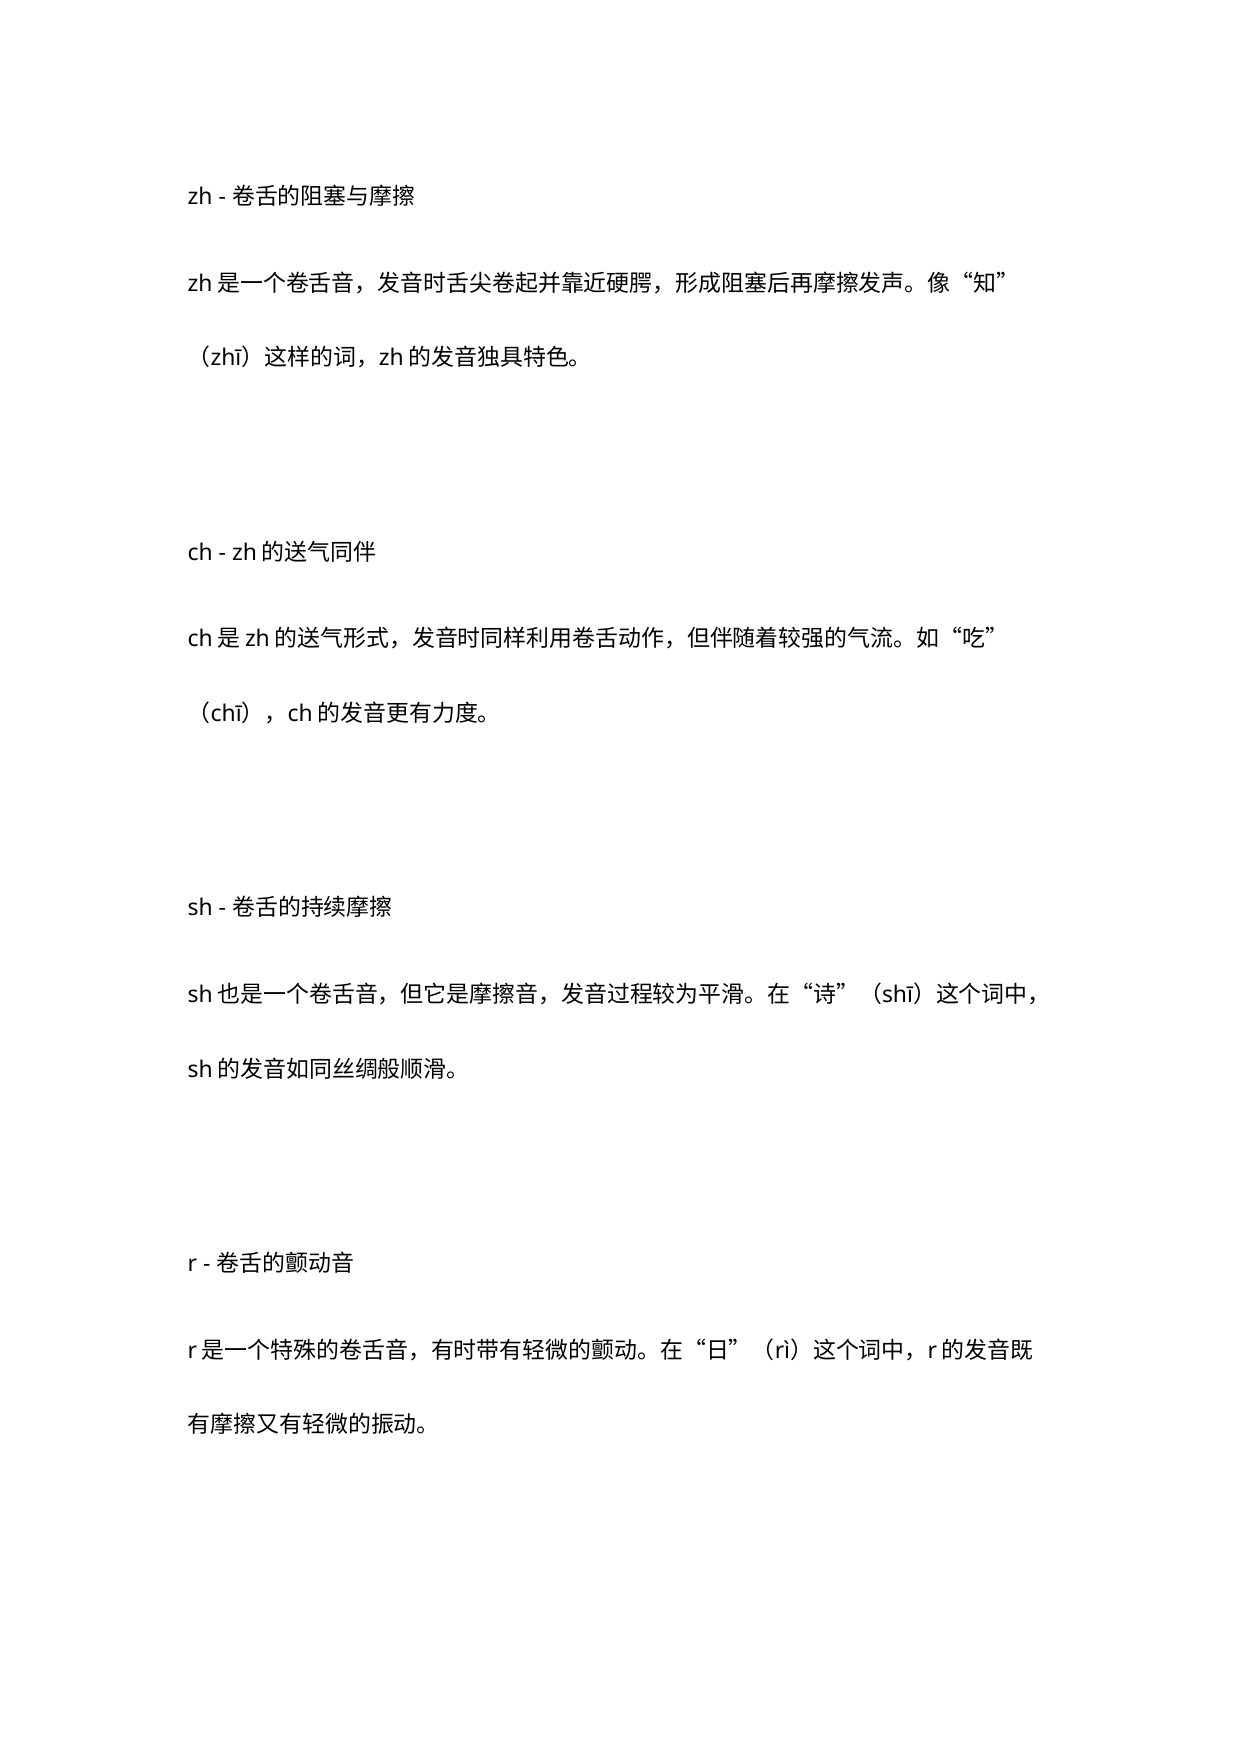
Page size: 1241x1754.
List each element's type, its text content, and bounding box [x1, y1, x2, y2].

text ch是zh的送气形式，发音时同样利用卷舌动作，但伴随着较强的气流。如“吃”（chī），ch的发音更有力度。 [187, 604, 1053, 744]
text zh是一个卷舌音，发音时舌尖卷起并靠近硬腭，形成阻塞后再摩擦发声。像“知”（zhī）这样的词，zh的发音独具特色。 [187, 249, 1053, 388]
text ch - zh的送气同伴 [187, 518, 1053, 583]
text sh - 卷舌的持续摩擦 [187, 873, 1053, 938]
text r是一个特殊的卷舌音，有时带有轻微的颤动。在“日”（rì）这个词中，r的发音既有摩擦又有轻微的振动。 [187, 1316, 1053, 1456]
text zh - 卷舌的阻塞与摩擦 [187, 162, 1053, 227]
text sh也是一个卷舌音，但它是摩擦音，发音过程较为平滑。在“诗”（shī）这个词中，sh的发音如同丝绸般顺滑。 [187, 960, 1053, 1100]
text r - 卷舌的颤动音 [187, 1229, 1053, 1294]
